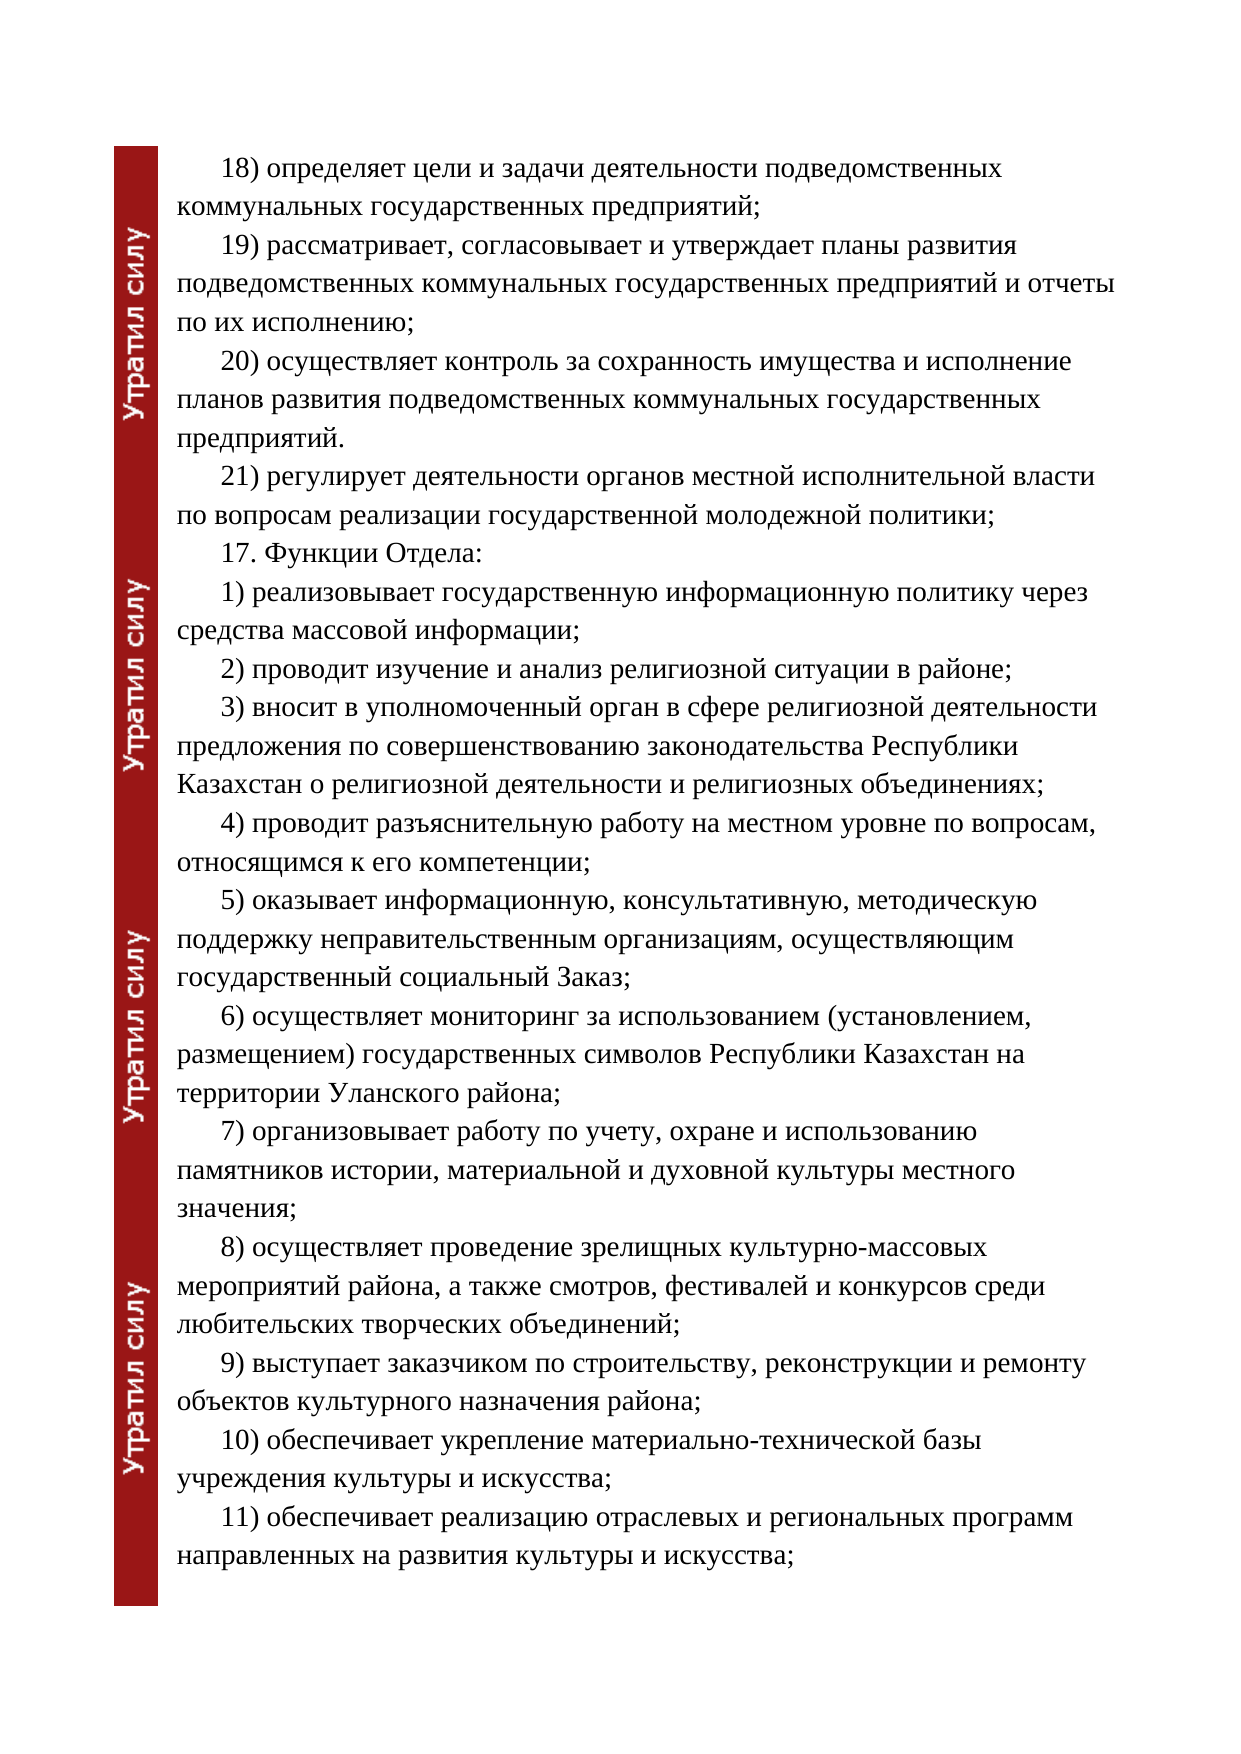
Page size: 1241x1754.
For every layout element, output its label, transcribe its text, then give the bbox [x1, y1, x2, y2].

picture [114, 1571, 158, 1606]
picture [114, 146, 158, 150]
